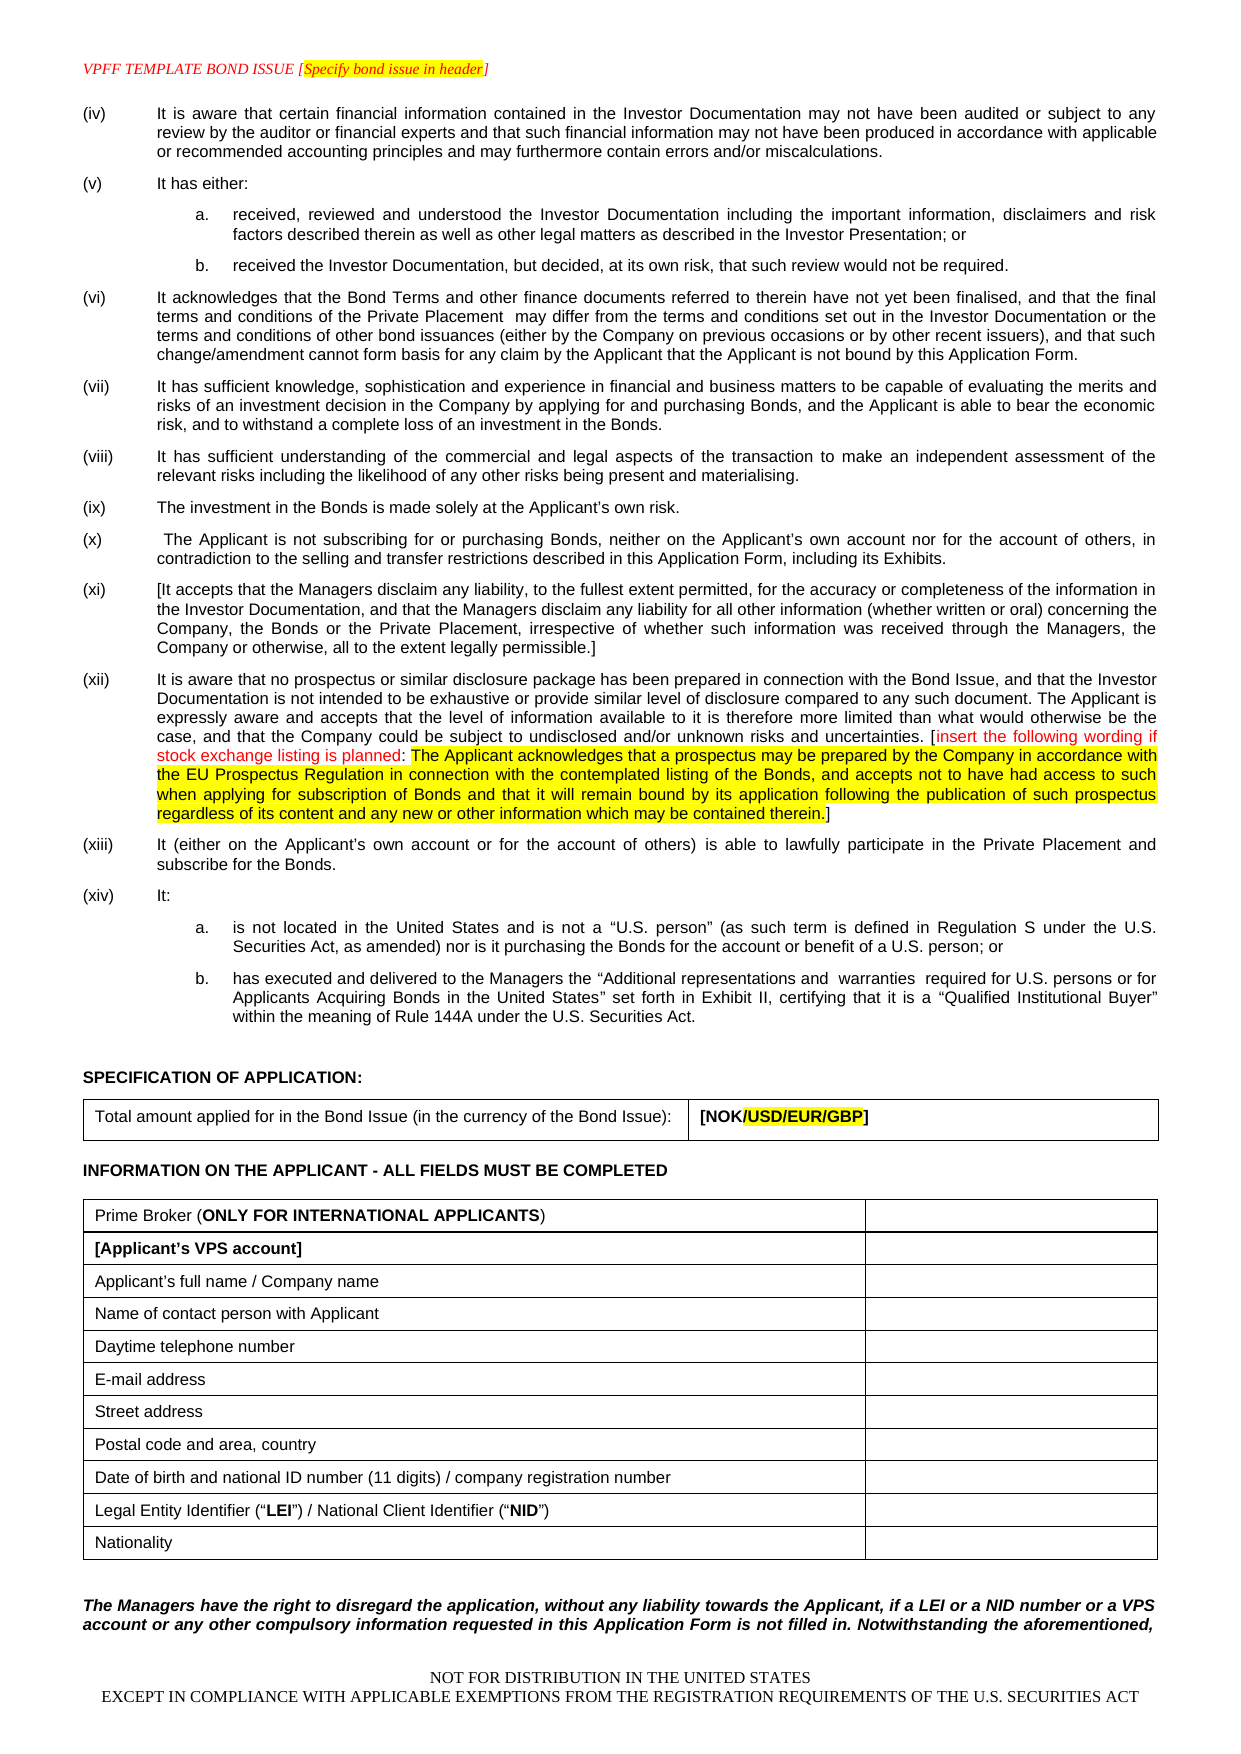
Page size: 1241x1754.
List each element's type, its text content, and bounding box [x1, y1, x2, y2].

list received, reviewed and understood the Investor Documentation including the important information, disclaimers and risk factors described therein as well as other legal matters as described in the Investor Presentation; or [195, 205, 1157, 243]
table_cell [866, 1331, 1157, 1362]
list received the Investor Documentation, but decided, at its own risk, that such review would not be required. [195, 256, 1157, 275]
table_cell Daytime telephone number [84, 1331, 865, 1362]
list is not located in the United States and is not a “U.S. person” (as such term is defined in Regulation S under the U.S. Securities Act, as amended) nor is it purchasing the Bonds for the account or benefit of a U.S. person; or [195, 918, 1157, 956]
list It is aware that no prospectus or similar disclosure package has been prepared in connection with the Bond Issue, and that the Investor Documentation is not intended to be exhaustive or provide similar level of disclosure compared to any such document. The Applicant is expressly aware and accepts that the level of information available to it is therefore more limited than what would otherwise be the case, and that the Company could be subject to undisclosed and/or unknown risks and uncertainties. [insert the following wording if stock exchange listing is planned: The Applicant acknowledges that a prospectus may be prepared by the Company in accordance with the EU Prospectus Regulation in connection with the contemplated listing of the Bonds, and accepts not to have had access to such when applying for subscription of Bonds and that it will remain bound by its application following the publication of such prospectus regardless of its content and any new or other information which may be contained therein.] [83, 669, 1157, 823]
table_cell [866, 1396, 1157, 1428]
table_cell Legal Entity Identifier (“LEI”) / National Client Identifier (“NID”) [84, 1494, 865, 1526]
table_cell [866, 1363, 1157, 1395]
list It acknowledges that the Bond Terms and other finance documents referred to therein have not yet been finalised, and that the final terms and conditions of the Private Placement may differ from the terms and conditions set out in the Investor Documentation or the terms and conditions of other bond issuances (either by the Company on previous occasions or by other recent issuers), and that such change/amendment cannot form basis for any claim by the Applicant that the Applicant is not bound by this Application Form. [83, 288, 1157, 364]
table_cell E-mail address [84, 1363, 865, 1395]
table_cell Street address [84, 1396, 865, 1428]
list It (either on the Applicant’s own account or for the account of others) is able to lawfully participate in the Private Placement and subscribe for the Bonds. [83, 835, 1157, 873]
table_cell Date of birth and national ID number (11 digits) / company registration number [84, 1461, 865, 1493]
list has executed and delivered to the Managers the “Additional representations and warranties required for U.S. persons or for Applicants Acquiring Bonds in the United States” set forth in Exhibit II, certifying that it is a “Qualified Institutional Buyer” within the meaning of Rule 144A under the U.S. Securities Act. [195, 968, 1157, 1026]
table_cell Applicant’s full name / Company name [84, 1265, 865, 1297]
text SPECIFICATION OF APPLICATION: [83, 1068, 1157, 1087]
table_cell [866, 1298, 1157, 1329]
list It has sufficient understanding of the commercial and legal aspects of the transaction to make an independent assessment of the relevant risks including the likelihood of any other risks being present and materialising. [83, 447, 1157, 485]
list The Applicant is not subscribing for or purchasing Bonds, neither on the Applicant’s own account nor for the account of others, in contradiction to the selling and transfer restrictions described in this Application Form, including its Exhibits. [83, 529, 1157, 568]
table_cell Postal code and area, country [84, 1429, 865, 1460]
list [It accepts that the Managers disclaim any liability, to the fullest extent permitted, for the accuracy or completeness of the information in the Investor Documentation, and that the Managers disclaim any liability for all other information (whether written or oral) concerning the Company, the Bonds or the Private Placement, irrespective of whether such information was received through the Managers, the Company or otherwise, all to the extent legally permissible.] [83, 580, 1157, 657]
table_cell [866, 1494, 1157, 1526]
text INFORMATION ON THE APPLICANT - ALL FIELDS MUST BE COMPLETED [83, 1160, 1157, 1179]
list It is aware that certain financial information contained in the Investor Documentation may not have been audited or subject to any review by the auditor or financial experts and that such financial information may not have been produced in accordance with applicable or recommended accounting principles and may furthermore contain errors and/or miscalculations. [83, 103, 1157, 161]
list The investment in the Bonds is made solely at the Applicant’s own risk. [83, 498, 1157, 517]
list It has sufficient knowledge, sophistication and experience in financial and business matters to be capable of evaluating the merits and risks of an investment decision in the Company by applying for and purchasing Bonds, and the Applicant is able to bear the economic risk, and to withstand a complete loss of an investment in the Bonds. [83, 377, 1157, 434]
table_cell Name of contact person with Applicant [84, 1298, 865, 1329]
table_cell [866, 1527, 1157, 1558]
table_cell Nationality [84, 1527, 865, 1558]
table_cell [866, 1461, 1157, 1493]
table_cell [866, 1265, 1157, 1297]
table_header Prime Broker (ONLY FOR INTERNATIONAL APPLICANTS) [84, 1200, 865, 1231]
table_cell [866, 1233, 1157, 1264]
table_header Total amount applied for in the Bond Issue (in the currency of the Bond Issue): [84, 1100, 688, 1140]
table_header [NOK/USD/EUR/GBP] [689, 1100, 1158, 1140]
table_cell [866, 1429, 1157, 1460]
table_header [866, 1200, 1157, 1231]
list It has either: [83, 173, 1157, 193]
table_cell [Applicant’s VPS account] [84, 1233, 865, 1264]
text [83, 1595, 1157, 1634]
list It: [83, 886, 1157, 905]
